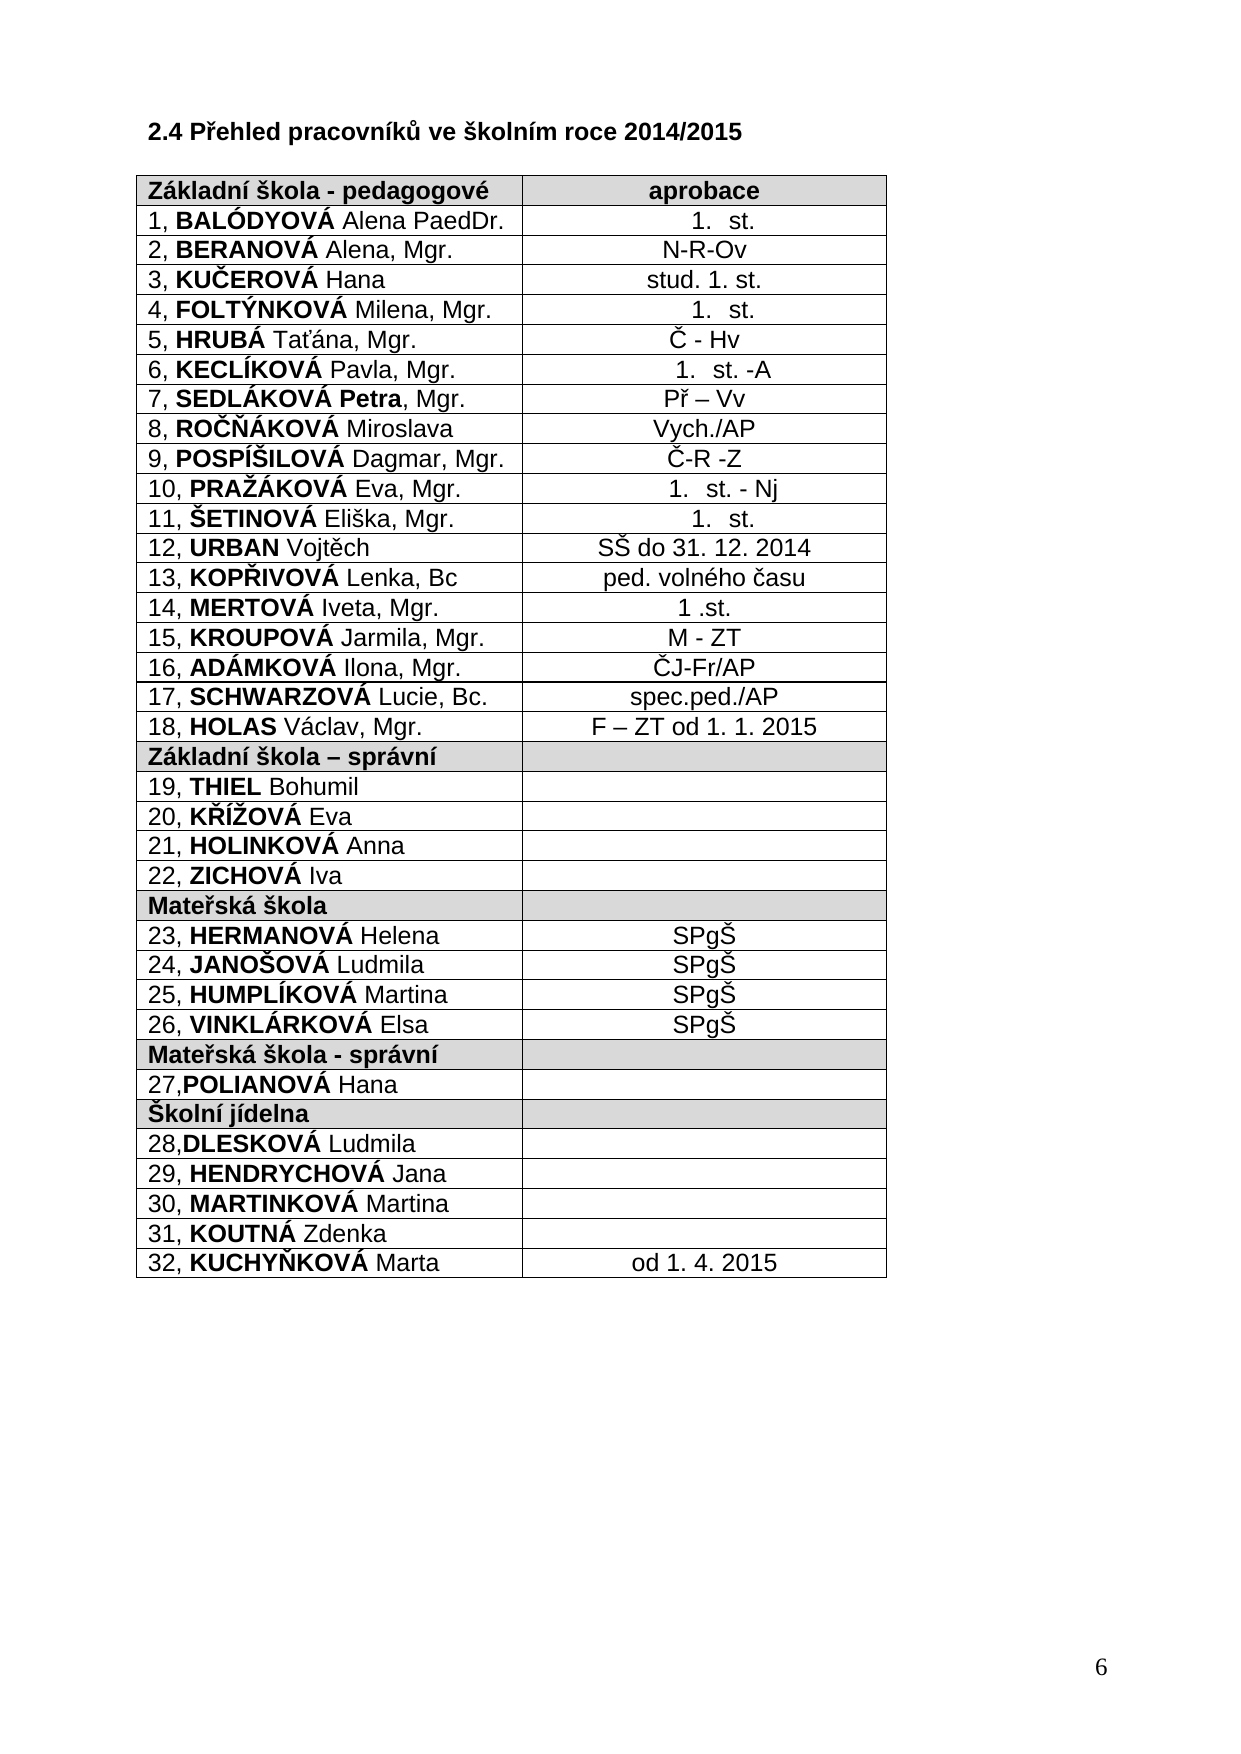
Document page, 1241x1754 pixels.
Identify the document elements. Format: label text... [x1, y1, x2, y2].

table_cell SŠ do 31. 12. 2014 [523, 534, 886, 562]
table_cell SPgŠ [523, 980, 886, 1009]
table_cell [523, 1129, 886, 1158]
table_cell Př – Vv [523, 385, 886, 413]
table_cell 14, MERTOVÁ Iveta, Mgr. [137, 593, 522, 622]
table_cell Mateřská škola - správní [137, 1040, 522, 1069]
table_cell [523, 1159, 886, 1188]
table_cell 1 .st. [523, 593, 886, 622]
table_cell 21, HOLINKOVÁ Anna [137, 831, 522, 860]
table_cell Č - Hv [523, 325, 886, 354]
table_cell N-R-Ov [523, 236, 886, 264]
table_cell 31, KOUTNÁ Zdenka [137, 1219, 522, 1247]
table_cell 1, BALÓDYOVÁ Alena PaedDr. [137, 206, 522, 234]
table_cell 30, MARTINKOVÁ Martina [137, 1189, 522, 1218]
table_cell 28,DLESKOVÁ Ludmila [137, 1129, 522, 1158]
table_cell 13, KOPŘIVOVÁ Lenka, Bc [137, 563, 522, 592]
table_cell [523, 1100, 886, 1128]
table_cell [523, 1219, 886, 1247]
table_cell 11, ŠETINOVÁ Eliška, Mgr. [137, 504, 522, 532]
table_cell M - ZT [523, 623, 886, 652]
table_cell 26, VINKLÁRKOVÁ Elsa [137, 1010, 522, 1039]
table_cell st. [523, 295, 886, 324]
table_cell Školní jídelna [137, 1100, 522, 1128]
table_cell 3, KUČEROVÁ Hana [137, 265, 522, 294]
table_cell 25, HUMPLÍKOVÁ Martina [137, 980, 522, 1009]
table_cell 9, POSPÍŠILOVÁ Dagmar, Mgr. [137, 444, 522, 473]
table_cell 22, ZICHOVÁ Iva [137, 861, 522, 890]
table_cell od 1. 4. 2015 [523, 1249, 886, 1277]
table_header aprobace [523, 176, 886, 205]
table_cell Vych./AP [523, 414, 886, 443]
table_cell spec.ped./AP [523, 683, 886, 711]
table_cell 8, ROČŇÁKOVÁ Miroslava [137, 414, 522, 443]
table_cell 15, KROUPOVÁ Jarmila, Mgr. [137, 623, 522, 652]
table_cell 18, HOLAS Václav, Mgr. [137, 712, 522, 741]
table_cell st. [523, 206, 886, 234]
table_cell 29, HENDRYCHOVÁ Jana [137, 1159, 522, 1188]
table_cell [523, 802, 886, 830]
table_cell st. - Nj [523, 474, 886, 503]
table_cell [523, 1189, 886, 1218]
table_cell 12, URBAN Vojtěch [137, 534, 522, 562]
table_cell ČJ-Fr/AP [523, 653, 886, 681]
table_cell SPgŠ [523, 1010, 886, 1039]
table_cell 24, JANOŠOVÁ Ludmila [137, 951, 522, 979]
table_cell SPgŠ [523, 951, 886, 979]
table_cell 27,POLIANOVÁ Hana [137, 1070, 522, 1098]
table_cell 2, BERANOVÁ Alena, Mgr. [137, 236, 522, 264]
table_cell 20, KŘÍŽOVÁ Eva [137, 802, 522, 830]
table_cell 7, SEDLÁKOVÁ Petra, Mgr. [137, 385, 522, 413]
table_cell 17, SCHWARZOVÁ Lucie, Bc. [137, 683, 522, 711]
table_cell 23, HERMANOVÁ Helena [137, 921, 522, 949]
table_cell 6, KECLÍKOVÁ Pavla, Mgr. [137, 355, 522, 383]
table_cell Č-R -Z [523, 444, 886, 473]
table_cell Mateřská škola [137, 891, 522, 920]
table_cell 10, PRAŽÁKOVÁ Eva, Mgr. [137, 474, 522, 503]
text 2.4 Přehled pracovníků ve školním roce 2014/2015 [148, 117, 1107, 146]
table_cell SPgŠ [523, 921, 886, 949]
table_cell F – ZT od 1. 1. 2015 [523, 712, 886, 741]
table_cell 5, HRUBÁ Taťána, Mgr. [137, 325, 522, 354]
table_cell st. -A [523, 355, 886, 383]
table_cell [523, 891, 886, 920]
table_header Základní škola - pedagogové [137, 176, 522, 205]
table_cell 19, THIEL Bohumil [137, 772, 522, 801]
table_cell [523, 831, 886, 860]
table_cell Základní škola – správní [137, 742, 522, 771]
table_cell ped. volného času [523, 563, 886, 592]
table_cell 32, KUCHYŇKOVÁ Marta [137, 1249, 522, 1277]
table_cell [523, 742, 886, 771]
table_cell [523, 772, 886, 801]
table_cell [523, 1040, 886, 1069]
table_cell [523, 861, 886, 890]
table_cell [523, 1070, 886, 1098]
table_cell stud. 1. st. [523, 265, 886, 294]
table_cell 4, FOLTÝNKOVÁ Milena, Mgr. [137, 295, 522, 324]
table_cell st. [523, 504, 886, 532]
table_cell 16, ADÁMKOVÁ Ilona, Mgr. [137, 653, 522, 681]
